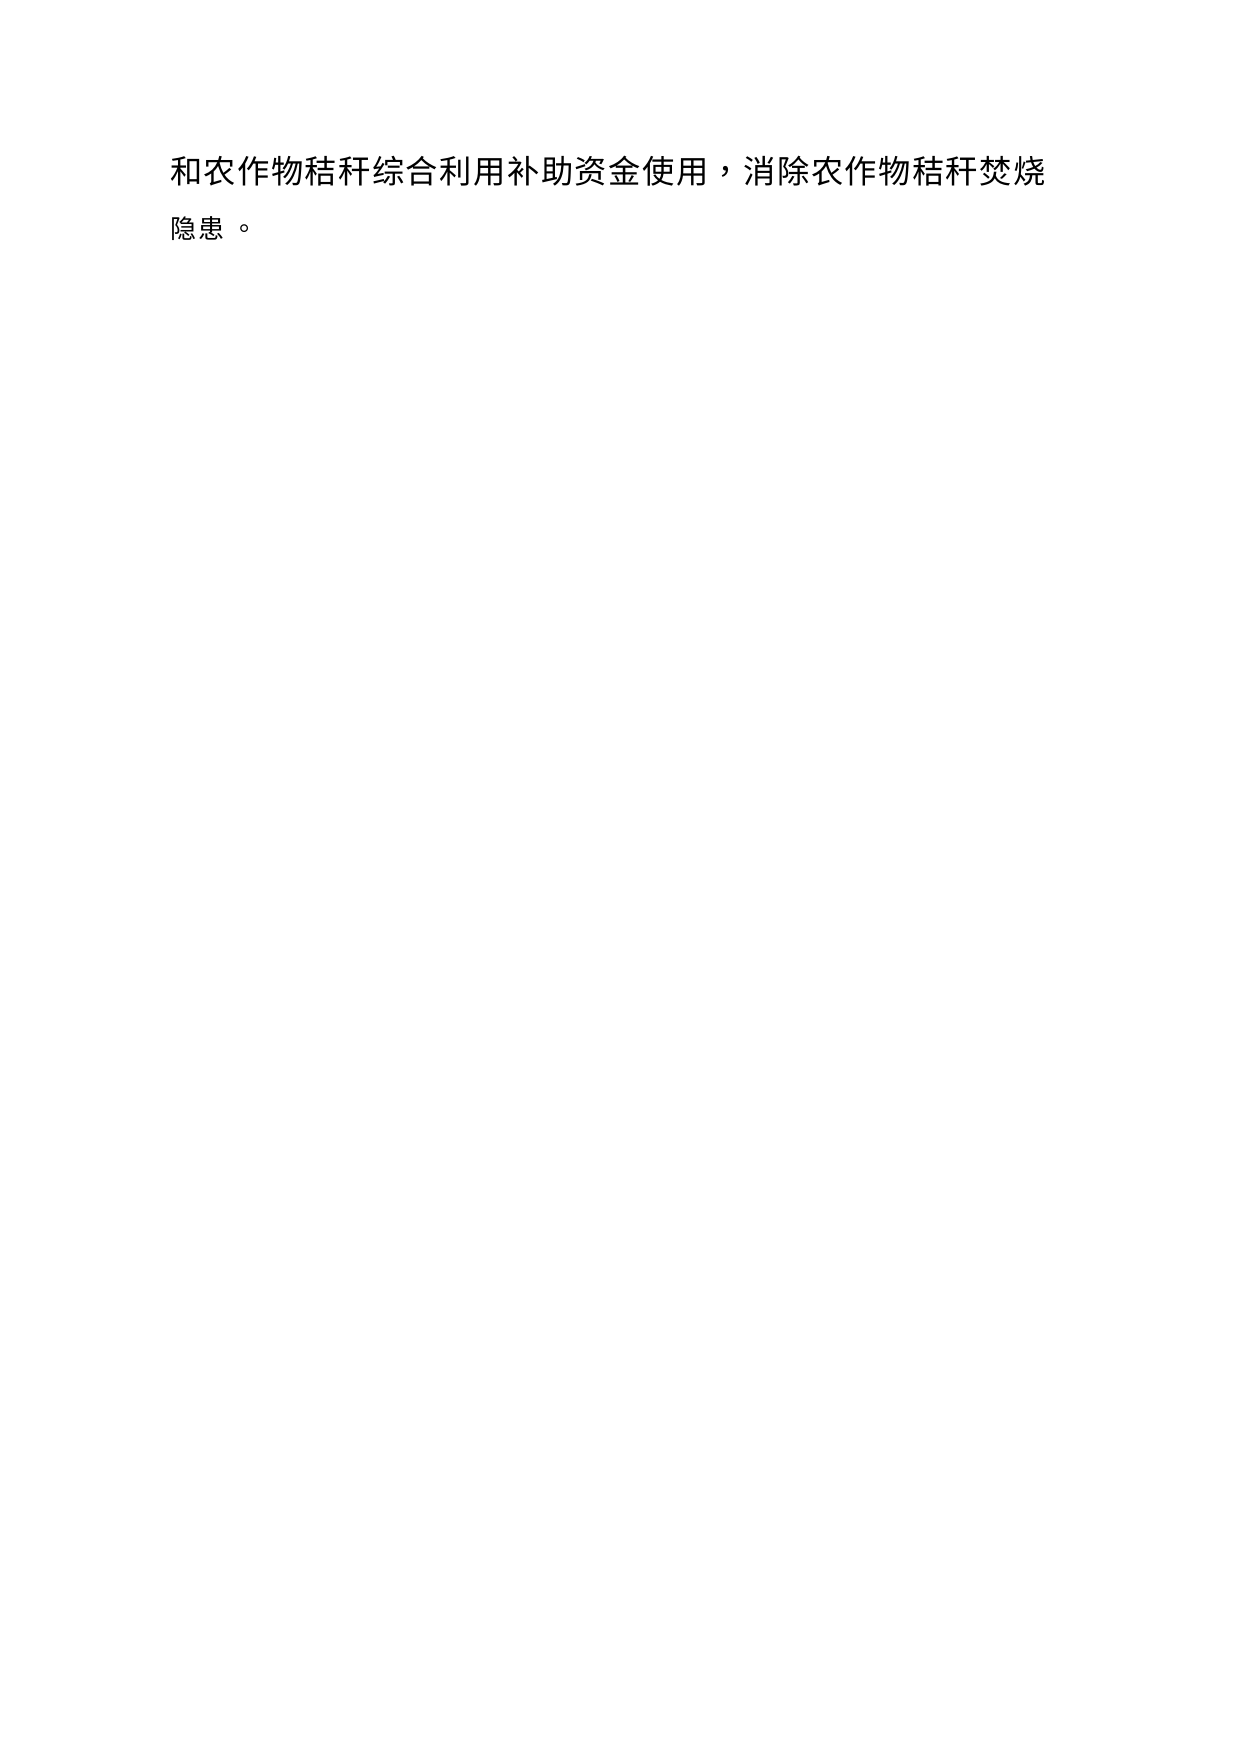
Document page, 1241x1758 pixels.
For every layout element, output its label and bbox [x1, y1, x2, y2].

text [170, 149, 1045, 246]
